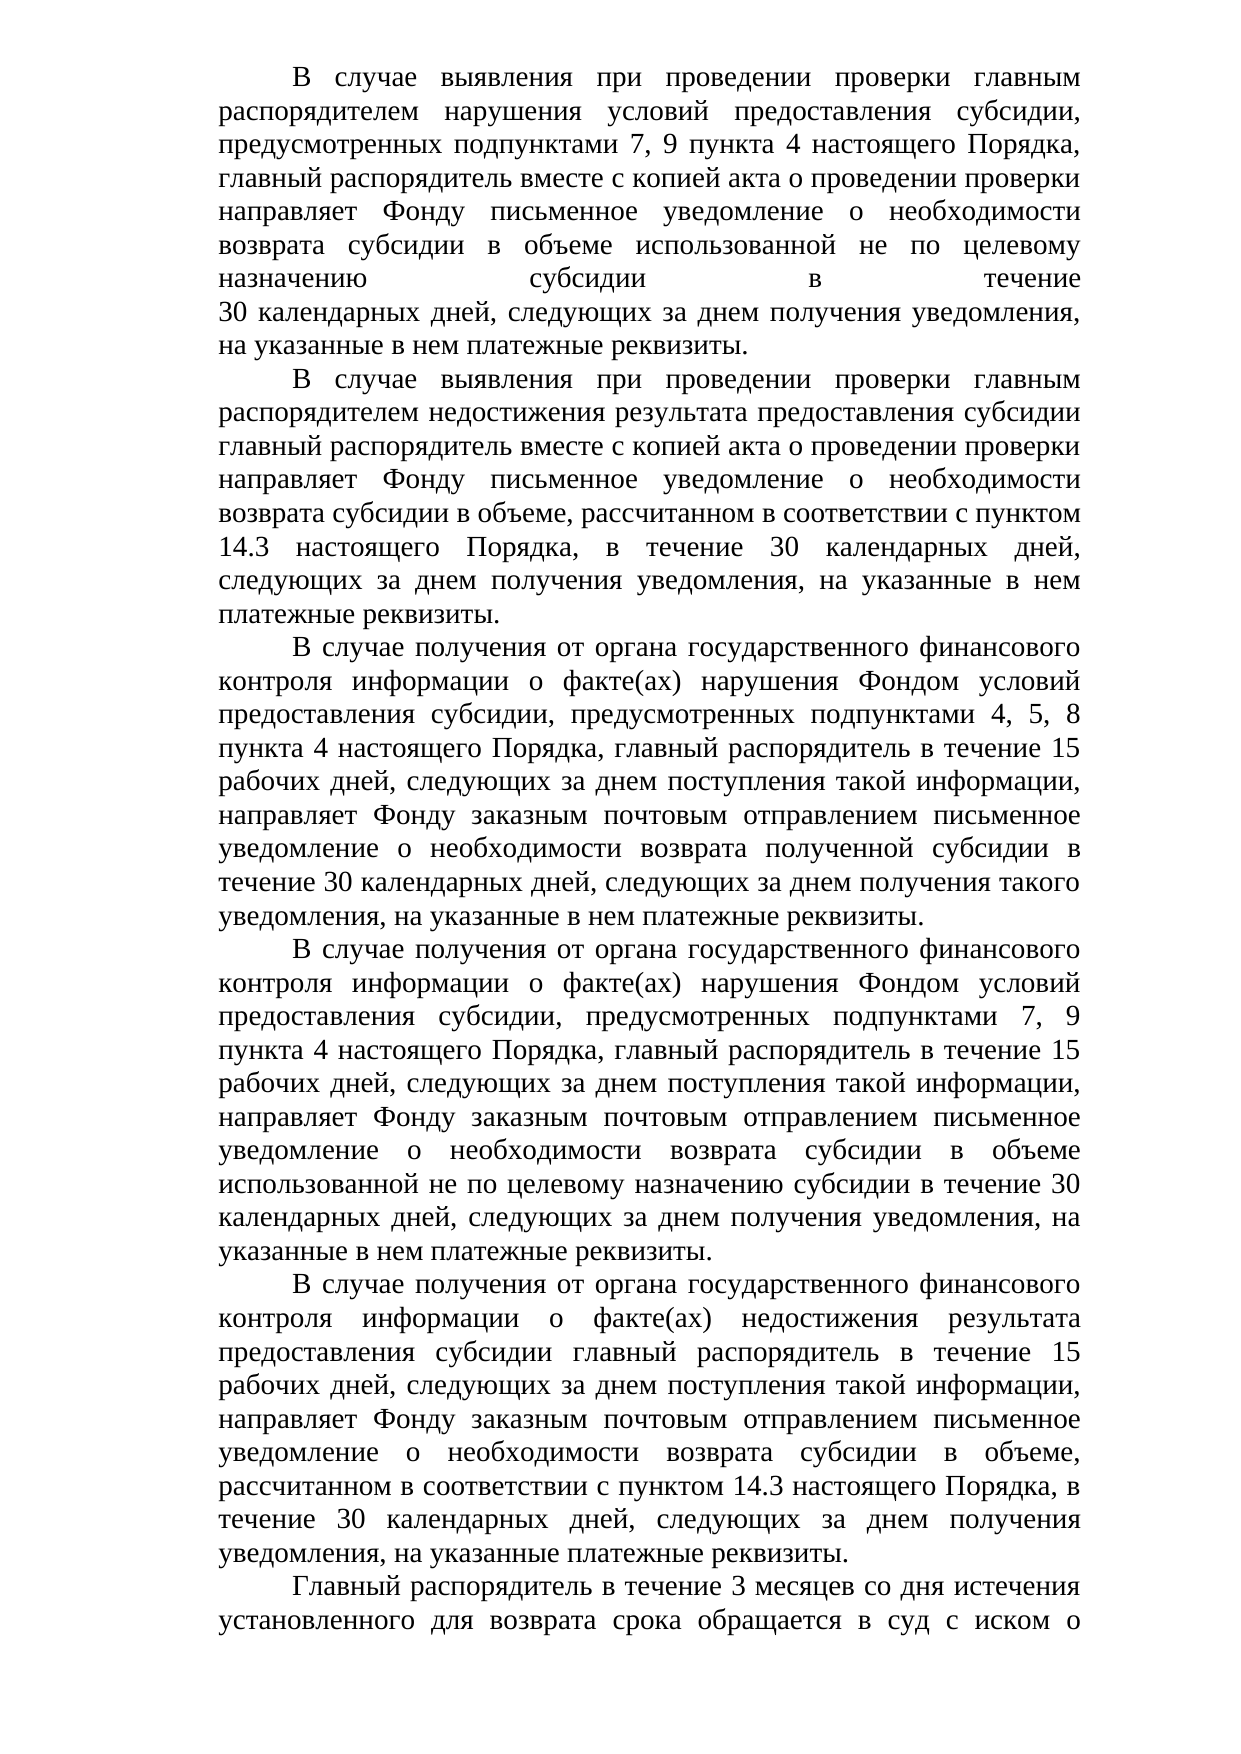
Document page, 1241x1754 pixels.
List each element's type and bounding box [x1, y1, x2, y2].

table_cell [207, 59, 1093, 1636]
